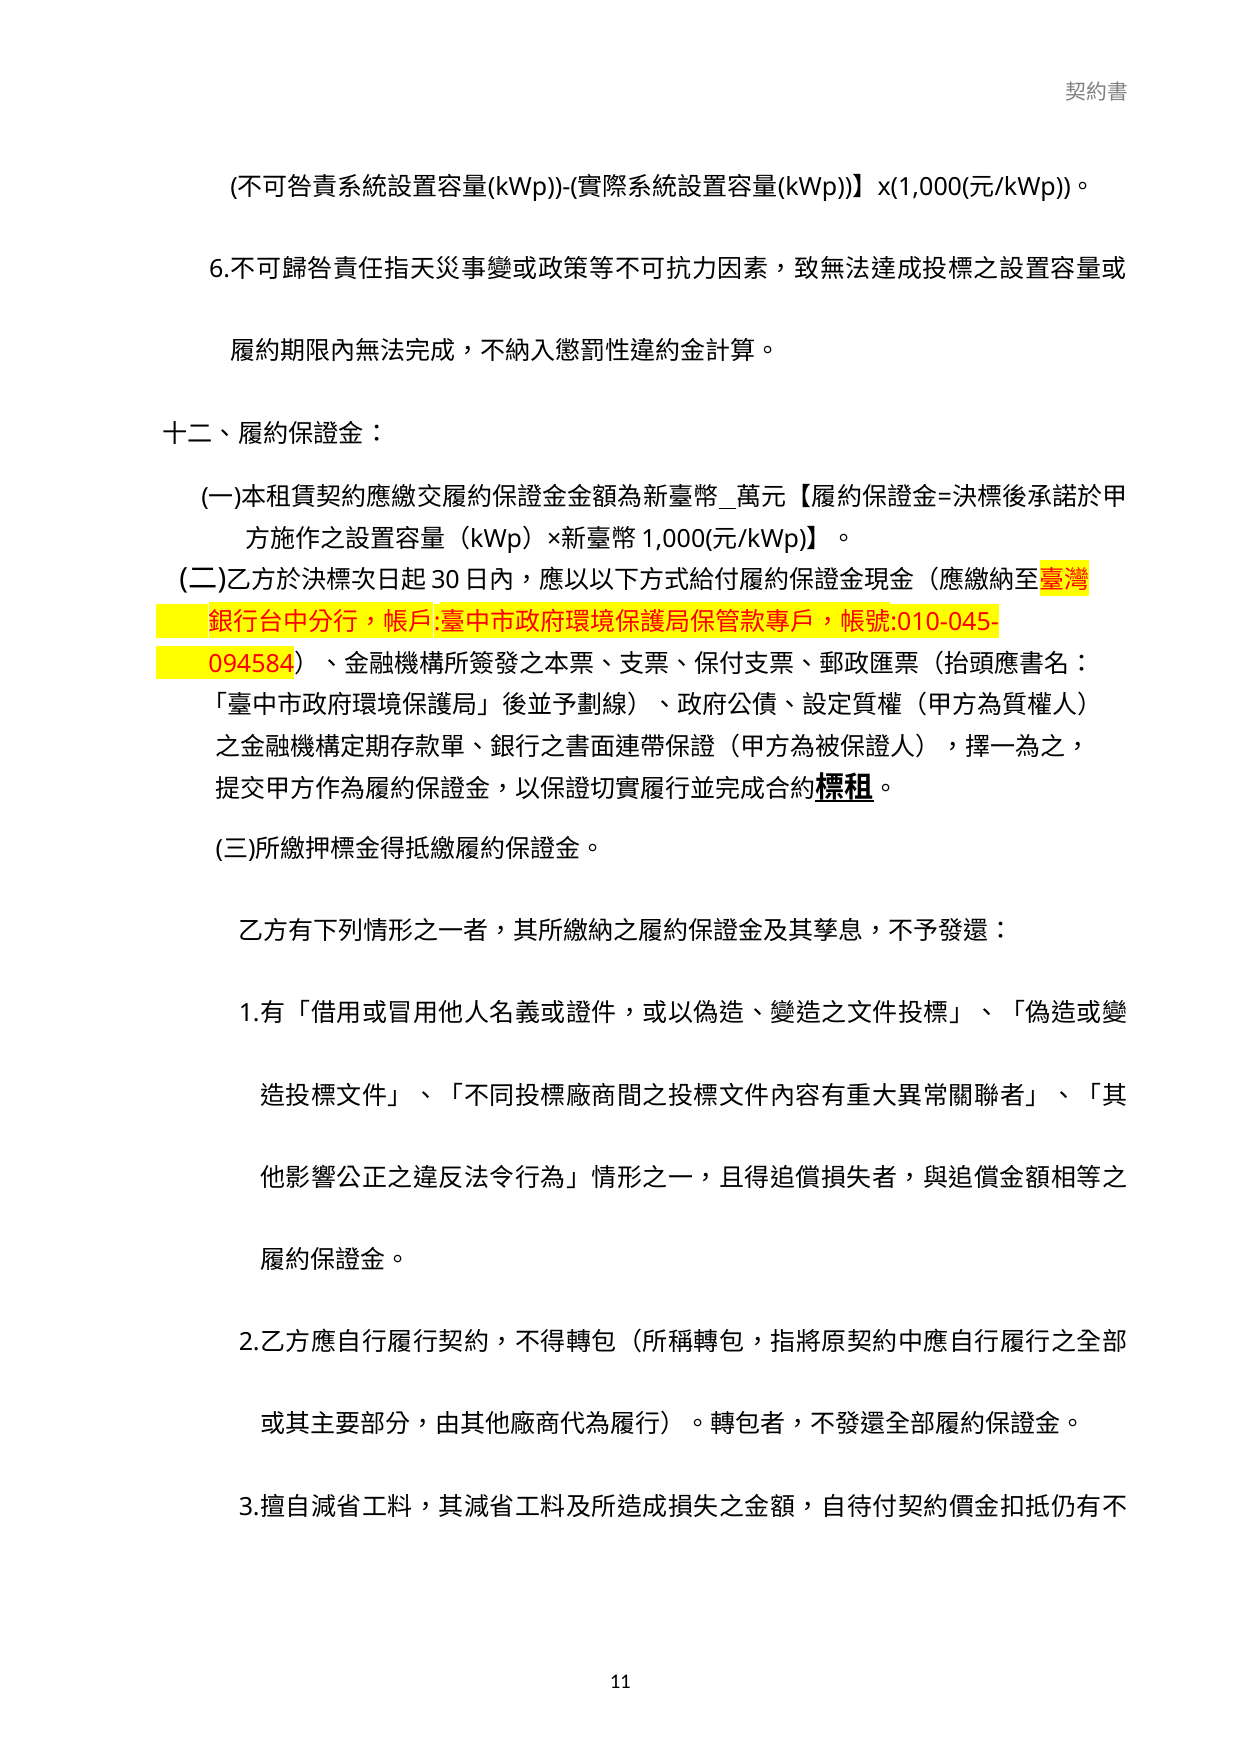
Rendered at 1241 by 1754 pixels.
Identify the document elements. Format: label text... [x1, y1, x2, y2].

list (三)所繳押標金得抵繳履約保證金。 [209, 806, 1128, 888]
list 之金融機構定期存款單、銀行之書面連帶保證（甲方為被保證人），擇一為之， [156, 722, 1128, 764]
list (二)乙方於決標次日起30日內，應以以下方式給付履約保證金現金（應繳納至臺灣 [156, 556, 1128, 597]
list 提交甲方作為履約保證金，以保證切實履行並完成合約標租。 [156, 764, 1128, 806]
text 十二、履約保證金： [162, 390, 1128, 472]
list 乙方有下列情形之一者，其所繳納之履約保證金及其孳息，不予發還： [238, 888, 1128, 970]
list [238, 1463, 1128, 1545]
list 6.不可歸咎責任指天災事變或政策等不可抗力因素，致無法達成投標之設置容量或履約期限內無法完成，不納入懲罰性違約金計算。 [209, 226, 1128, 390]
list 094584）、金融機構所簽發之本票、支票、保付支票、郵政匯票（抬頭應書名： [156, 639, 1128, 681]
list 「臺中市政府環境保護局」後並予劃線）、政府公債、設定質權（甲方為質權人） [156, 681, 1128, 722]
list (一)本租賃契約應繳交履約保證金金額為新臺幣 萬元【履約保證金=決標後承諾於甲方施作之設置容量（kWp）×新臺幣1,000(元/kWp)】。 [201, 472, 1128, 556]
list 銀行台中分行，帳戶:臺中市政府環境保護局保管款專戶，帳號:010-045- [156, 597, 1128, 639]
list 1.有「借用或冒用他人名義或證件，或以偽造、變造之文件投標」、「偽造或變造投標文件」、「不同投標廠商間之投標文件內容有重大異常關聯者」、「其他影響公正之違反法令行為」情形之一，且得追償損失者，與追償金額相等之履約保證金。 [238, 970, 1128, 1299]
list 2.乙方應自行履行契約，不得轉包（所稱轉包，指將原契約中應自行履行之全部或其主要部分，由其他廠商代為履行）。轉包者，不發還全部履約保證金。 [238, 1299, 1128, 1463]
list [209, 143, 1128, 226]
